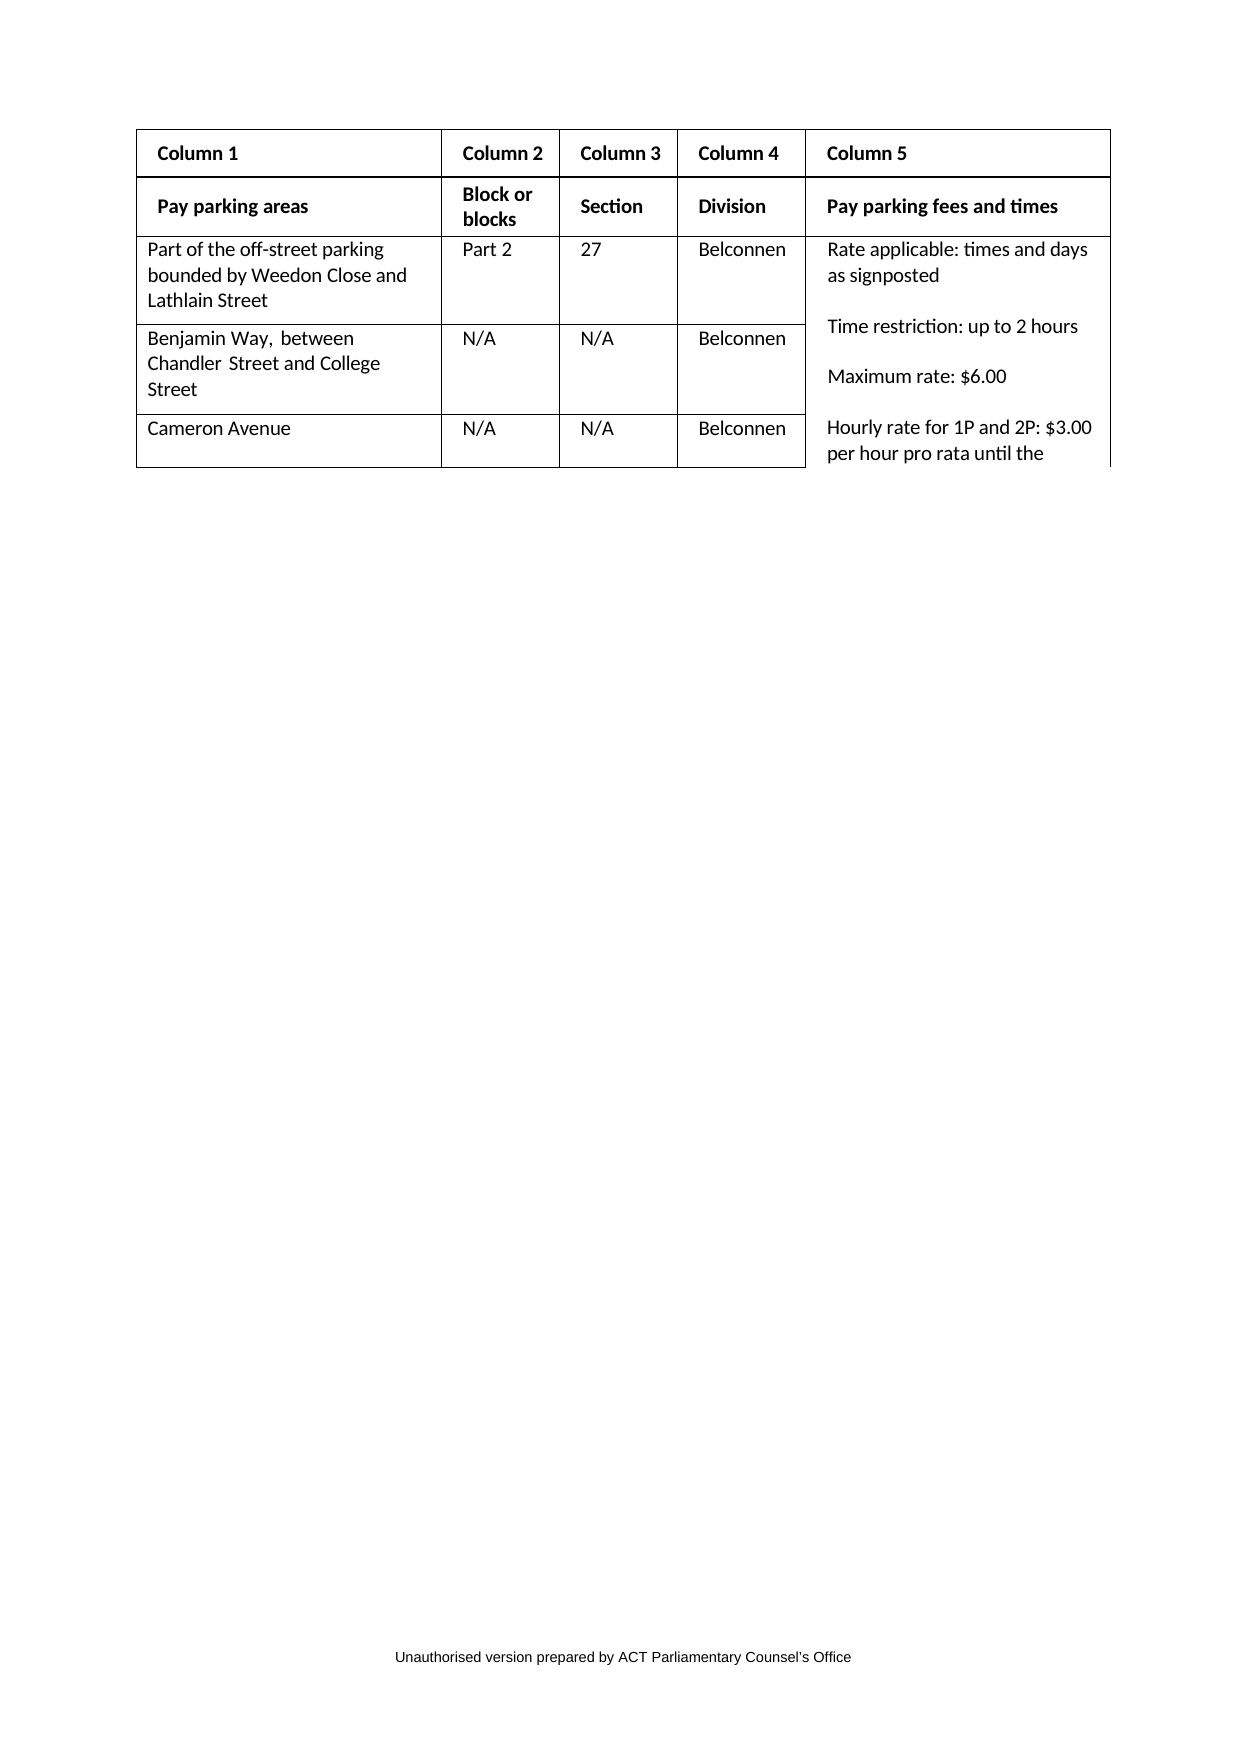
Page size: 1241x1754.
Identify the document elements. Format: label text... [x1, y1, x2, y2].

table_header Column 4 [678, 130, 805, 176]
table_header Column 1 [137, 130, 441, 176]
table_cell N/A [442, 325, 559, 414]
table_cell Belconnen [678, 237, 805, 324]
table_cell Pay parking fees and times [806, 178, 1110, 236]
table_cell Part 2 [442, 237, 559, 324]
table_cell Cameron Avenue [137, 415, 441, 467]
table_cell 27 [560, 237, 677, 324]
table_cell Benjamin Way, between Chandler Street and College Street [137, 325, 441, 414]
table_header Column 5 [806, 130, 1110, 176]
table_cell Section [560, 178, 677, 236]
table_cell Block or blocks [442, 178, 559, 236]
table_cell Rate applicable: times and days as signposted Time restriction: up to 2 hours Maximum rate: $6.00 Hourly rate for 1P and 2P: $3.00 per hour pro rata until the maximum amount is reached [806, 237, 1110, 467]
table_cell N/A [442, 415, 559, 467]
table_cell N/A [560, 325, 677, 414]
table_header Column 2 [442, 130, 559, 176]
table_cell Belconnen [678, 415, 805, 467]
table_cell Pay parking areas [137, 178, 441, 236]
table_cell N/A [560, 415, 677, 467]
table_header Column 3 [560, 130, 677, 176]
table_cell Division [678, 178, 805, 236]
table_cell Belconnen [678, 325, 805, 414]
table_cell Part of the off-street parking bounded by Weedon Close and Lathlain Street [137, 237, 441, 324]
